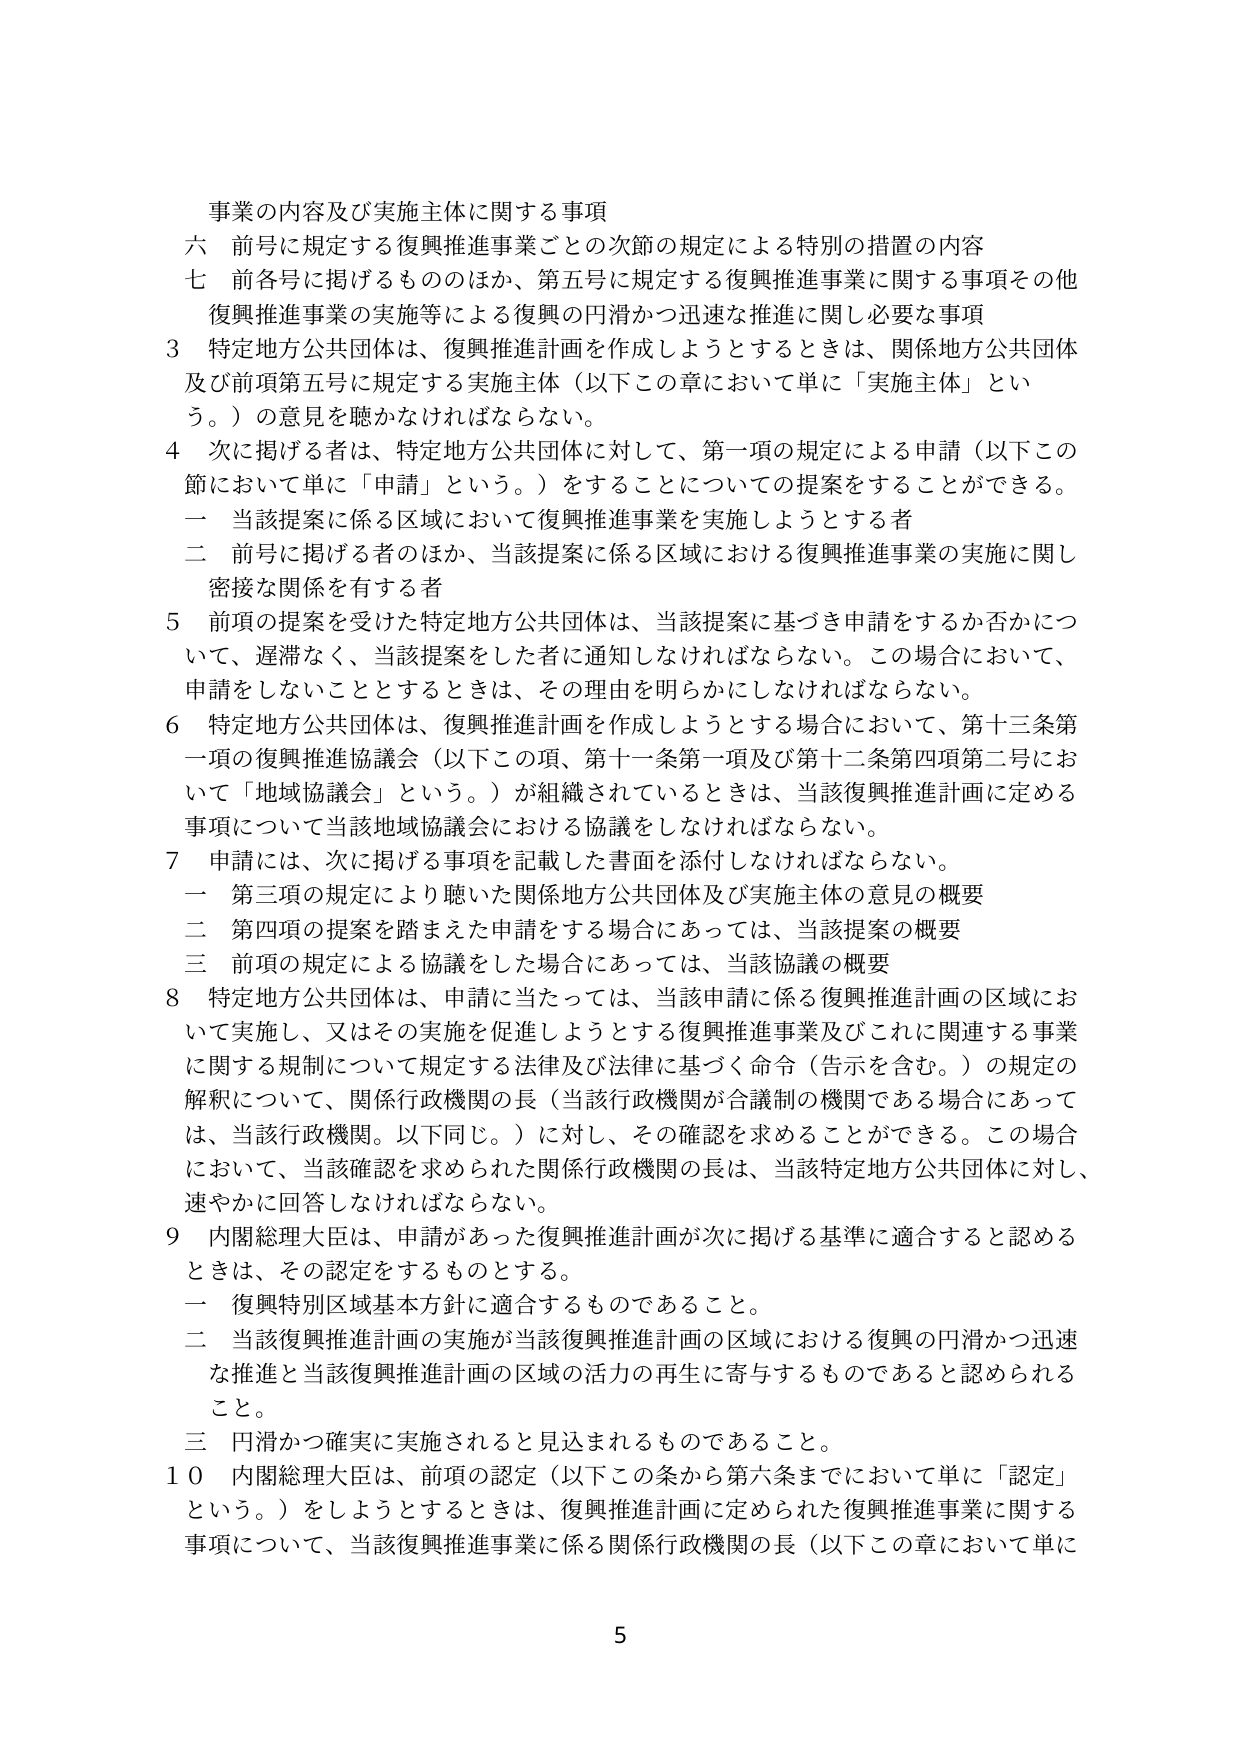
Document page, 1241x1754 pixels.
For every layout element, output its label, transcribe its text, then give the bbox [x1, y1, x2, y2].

text ４ 次に掲げる者は、特定地方公共団体に対して、第一項の規定による申請（以下この節において単に「申請」という。）をすることについての提案をすることができる。 [161, 433, 1079, 501]
text 二 前号に掲げる者のほか、当該提案に係る区域における復興推進事業の実施に関し密接な関係を有する者 [184, 535, 1079, 604]
text 二 第四項の提案を踏まえた申請をする場合にあっては、当該提案の概要 [184, 911, 1079, 945]
text ８ 特定地方公共団体は、申請に当たっては、当該申請に係る復興推進計画の区域において実施し、又はその実施を促進しようとする復興推進事業及びこれに関連する事業に関する規制について規定する法律及び法律に基づく命令（告示を含む。）の規定の解釈について、関係行政機関の長（当該行政機関が合議制の機関である場合にあっては、当該行政機関。以下同じ。）に対し、その確認を求めることができる。この場合において、当該確認を求められた関係行政機関の長は、当該特定地方公共団体に対し、速やかに回答しなければならない。 [161, 979, 1079, 1219]
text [161, 1458, 1079, 1560]
text 三 円滑かつ確実に実施されると見込まれるものであること。 [184, 1424, 1079, 1458]
text 二 当該復興推進計画の実施が当該復興推進計画の区域における復興の円滑かつ迅速な推進と当該復興推進計画の区域の活力の再生に寄与するものであると認められること。 [184, 1321, 1079, 1424]
text 六 前号に規定する復興推進事業ごとの次節の規定による特別の措置の内容 [184, 228, 1079, 262]
text ７ 申請には、次に掲げる事項を記載した書面を添付しなければならない。 [161, 843, 1079, 877]
text ５ 前項の提案を受けた特定地方公共団体は、当該提案に基づき申請をするか否かについて、遅滞なく、当該提案をした者に通知しなければならない。この場合において、申請をしないこととするときは、その理由を明らかにしなければならない。 [161, 604, 1079, 706]
text 七 前各号に掲げるもののほか、第五号に規定する復興推進事業に関する事項その他復興推進事業の実施等による復興の円滑かつ迅速な推進に関し必要な事項 [184, 262, 1079, 330]
text ３ 特定地方公共団体は、復興推進計画を作成しようとするときは、関係地方公共団体及び前項第五号に規定する実施主体（以下この章において単に「実施主体」という。）の意見を聴かなければならない。 [161, 330, 1079, 433]
text ６ 特定地方公共団体は、復興推進計画を作成しようとする場合において、第十三条第一項の復興推進協議会（以下この項、第十一条第一項及び第十二条第四項第二号において「地域協議会」という。）が組織されているときは、当該復興推進計画に定める事項について当該地域協議会における協議をしなければならない。 [161, 706, 1079, 843]
text 一 当該提案に係る区域において復興推進事業を実施しようとする者 [184, 501, 1079, 535]
text 一 復興特別区域基本方針に適合するものであること。 [184, 1287, 1079, 1321]
text 一 第三項の規定により聴いた関係地方公共団体及び実施主体の意見の概要 [184, 877, 1079, 911]
text 三 前項の規定による協議をした場合にあっては、当該協議の概要 [184, 945, 1079, 979]
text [184, 194, 1079, 228]
text ９ 内閣総理大臣は、申請があった復興推進計画が次に掲げる基準に適合すると認めるときは、その認定をするものとする。 [161, 1219, 1079, 1287]
